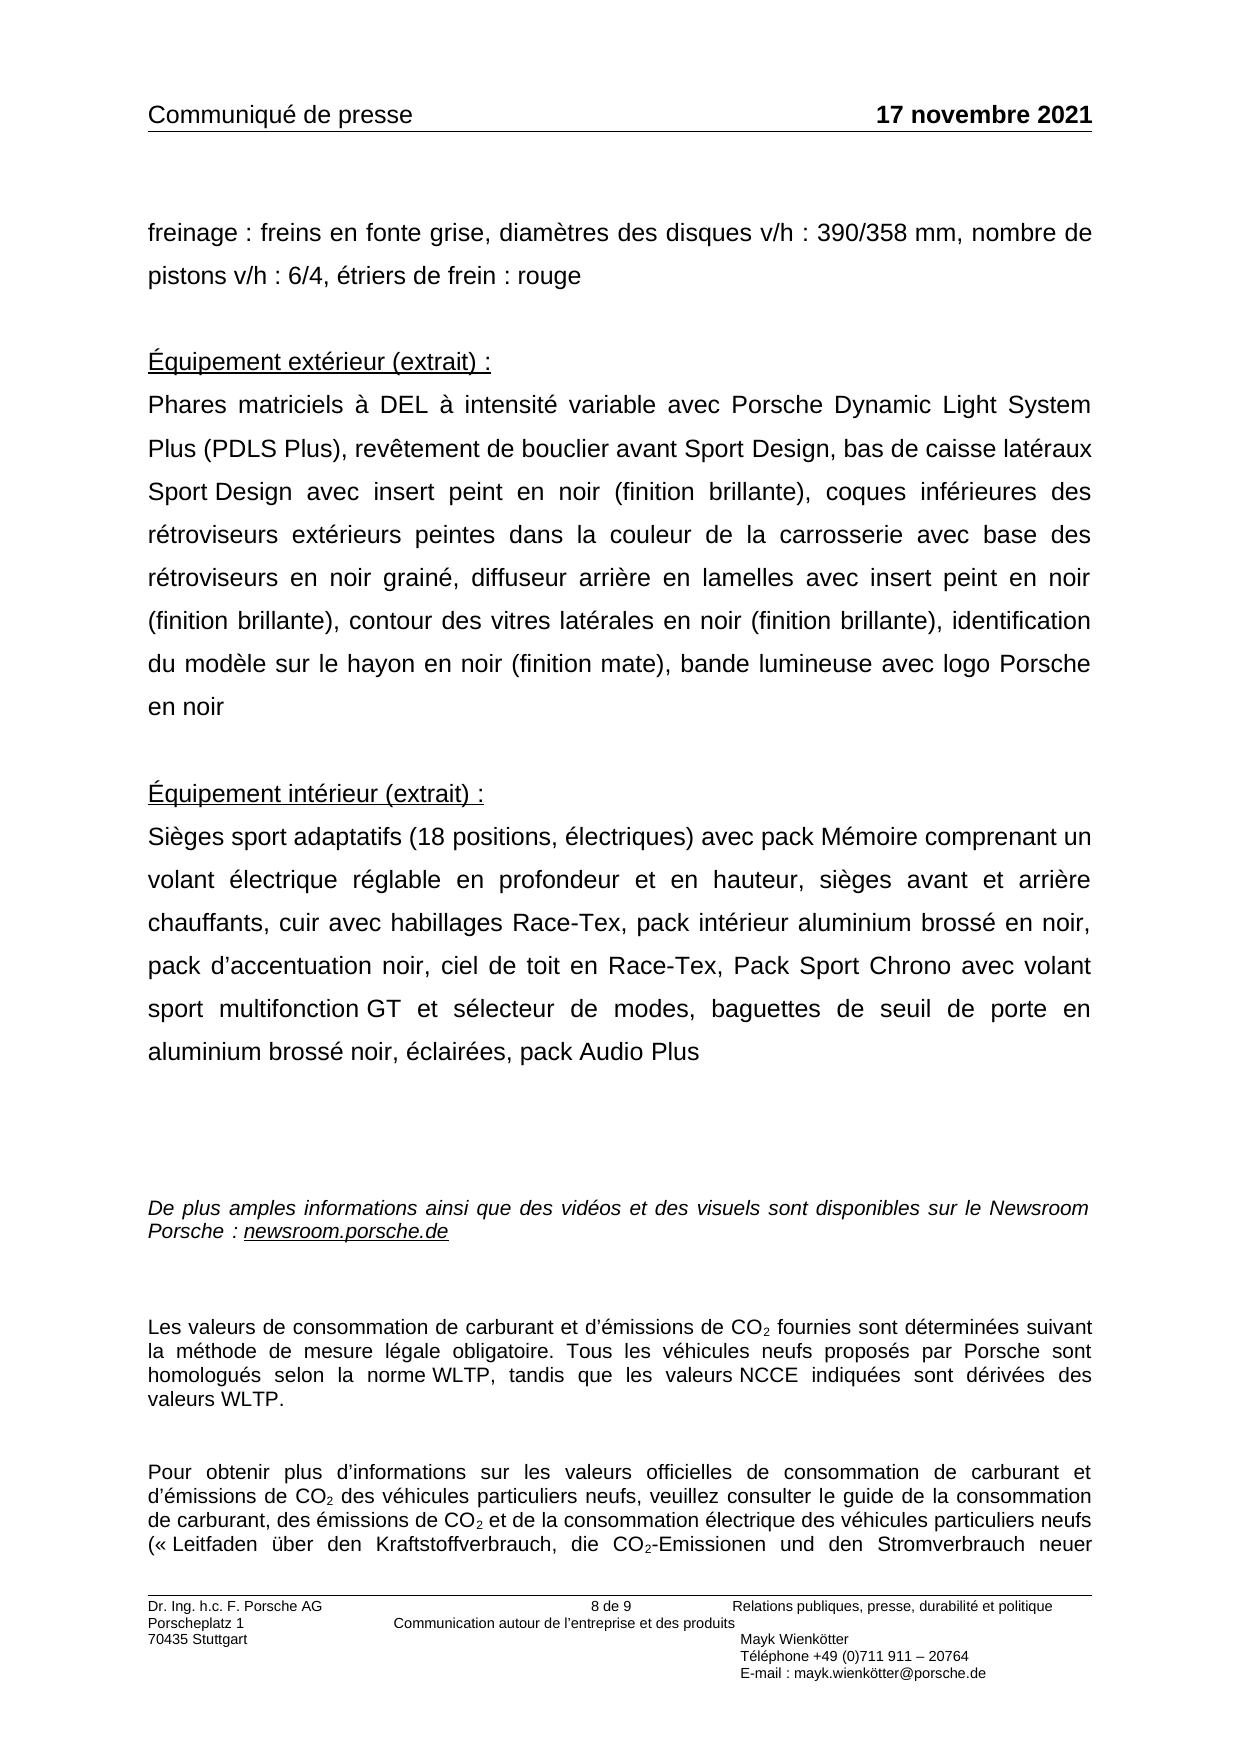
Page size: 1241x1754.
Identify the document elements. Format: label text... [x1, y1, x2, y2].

text Équipement extérieur (extrait) : [148, 347, 1092, 376]
text Phares matriciels à DEL à intensité variable avec Porsche Dynamic Light System Plus (PDLS Plus), revêtement de bouclier avant Sport Design, bas de caisse latéraux Sport Design avec insert peint en noir (finition brillante), coques inférieures des rétroviseurs extérieurs peintes dans la couleur de la carrosserie avec base des rétroviseurs en noir grainé, diffuseur arrière en lamelles avec insert peint en noir (finition brillante), contour des vitres latérales en noir (finition brillante), identification du modèle sur le hayon en noir (finition mate), bande lumineuse avec logo Porsche en noir [148, 390, 1092, 721]
text Les valeurs de consommation de carburant et d’émissions de CO2 fournies sont déterminées suivant la méthode de mesure légale obligatoire. Tous les véhicules neufs proposés par Porsche sont homologués selon la norme WLTP, tandis que les valeurs NCCE indiquées sont dérivées des valeurs WLTP. [148, 1315, 1092, 1411]
text Équipement intérieur (extrait) : [148, 778, 1092, 807]
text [148, 218, 1092, 290]
text Sièges sport adaptatifs (18 positions, électriques) avec pack Mémoire comprenant un volant électrique réglable en profondeur et en hauteur, sièges avant et arrière chauffants, cuir avec habillages Race-Tex, pack intérieur aluminium brossé en noir, pack d’accentuation noir, ciel de toit en Race-Tex, Pack Sport Chrono avec volant sport multifonction GT et sélecteur de modes, baguettes de seuil de porte en aluminium brossé noir, éclairées, pack Audio Plus [148, 822, 1092, 1066]
text De plus amples informations ainsi que des vidéos et des visuels sont disponibles sur le Newsroom Porsche : newsroom.porsche.de [148, 1195, 1092, 1243]
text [148, 1460, 1092, 1556]
